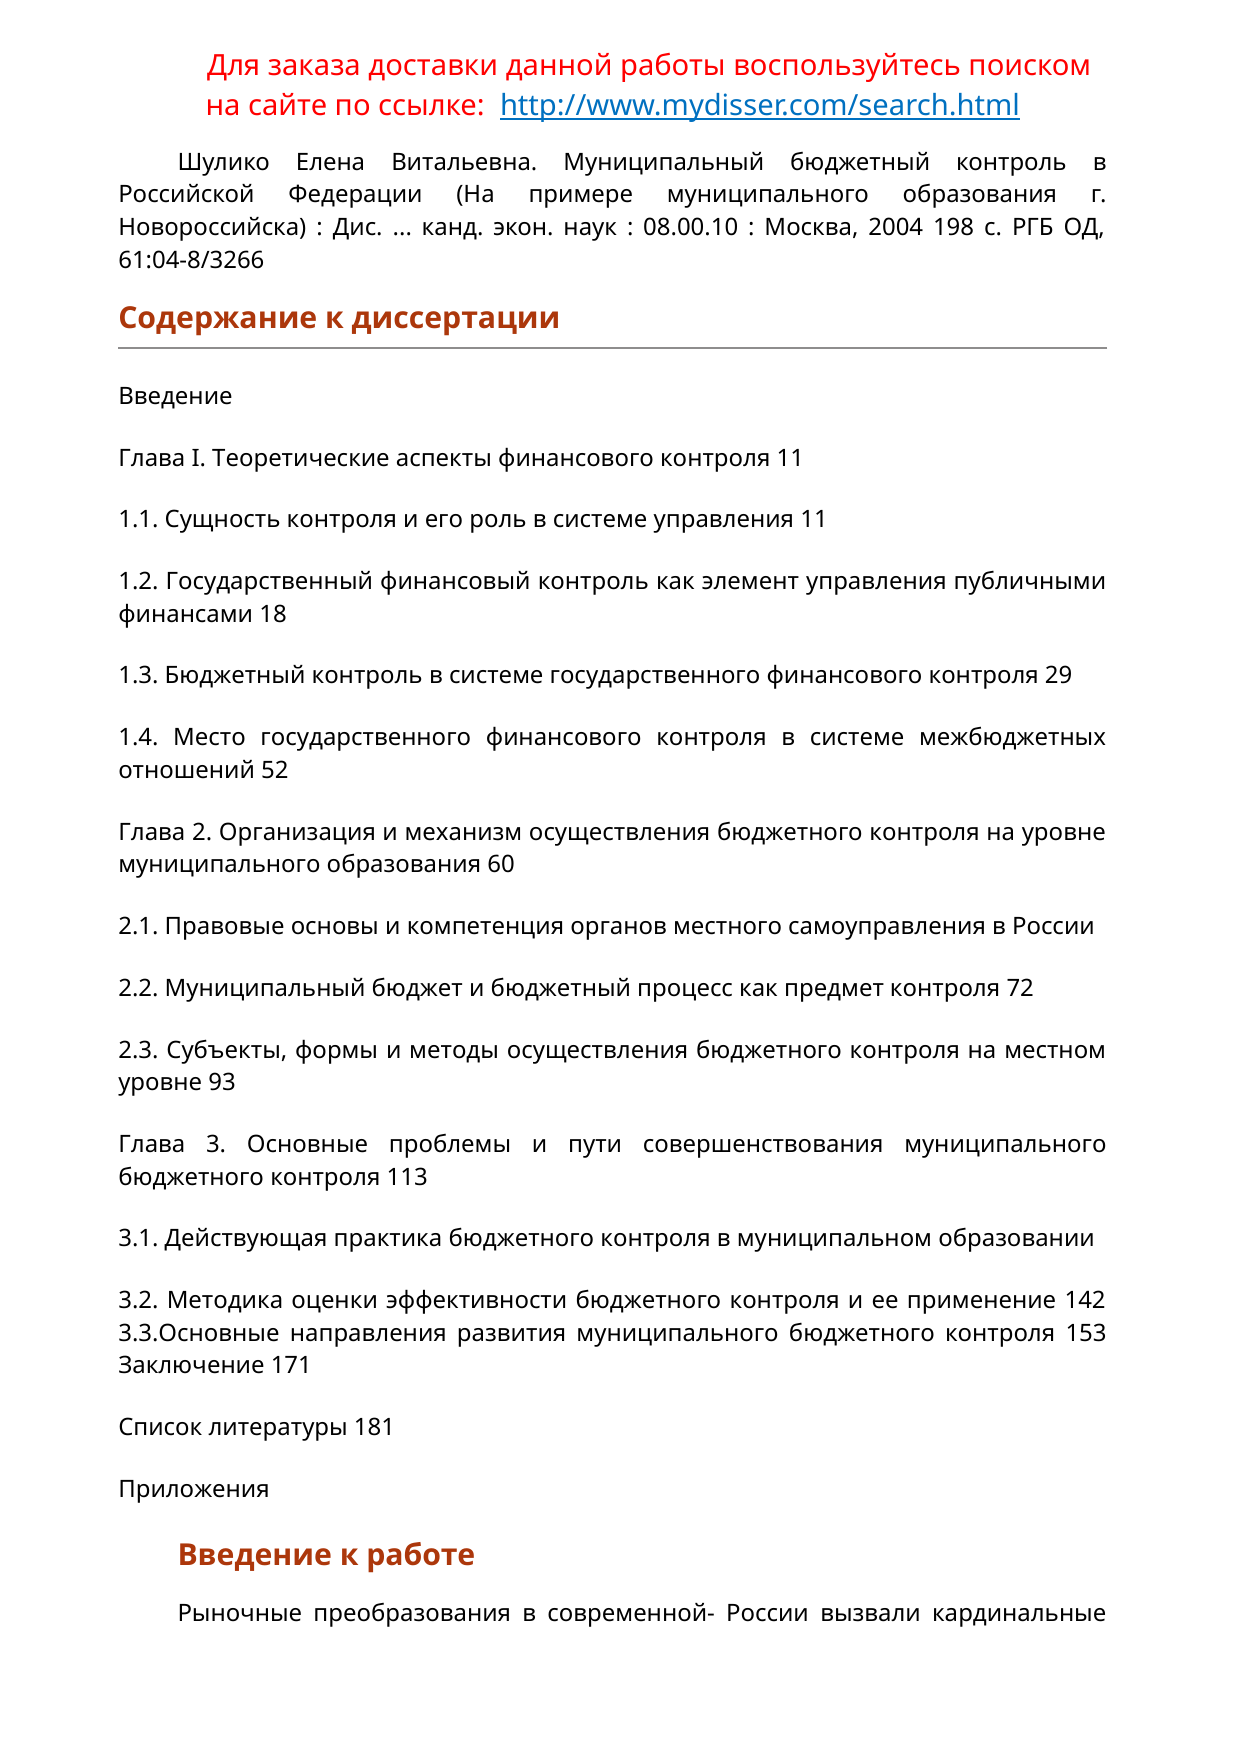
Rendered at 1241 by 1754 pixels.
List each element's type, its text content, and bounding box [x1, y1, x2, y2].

text Содержание к диссертации [118, 296, 1107, 347]
text 3.1. Действующая практика бюджетного контроля в муниципальном образовании [118, 1221, 1107, 1254]
text Шулико Елена Витальевна. Муниципальный бюджетный контроль в Российской Федерации (На примере муниципального образования г. Новороссийска) : Дис. ... канд. экон. наук : 08.00.10 : Москва, 2004 198 c. РГБ ОД, 61:04-8/3266 [118, 144, 1107, 177]
text 1.4. Место государственного финансового контроля в системе межбюджетных отношений 52 [118, 720, 1107, 785]
text 2.3. Субъекты, формы и методы осуществления бюджетного контроля на местном уровне 93 [118, 1032, 1107, 1098]
text Введение [118, 379, 1107, 411]
text Глава 3. Основные проблемы и пути совершенствования муниципального бюджетного контроля 113 [118, 1127, 1107, 1192]
text 1.3. Бюджетный контроль в системе государственного финансового контроля 29 [118, 658, 1107, 691]
text Глава 2. Организация и механизм осуществления бюджетного контроля на уровне муниципального образования 60 [118, 814, 1107, 880]
text 1.2. Государственный финансовый контроль как элемент управления публичными финансами 18 [118, 564, 1107, 629]
text 2.2. Муниципальный бюджет и бюджетный процесс как предмет контроля 72 [118, 971, 1107, 1003]
text 1.1. Сущность контроля и его роль в системе управления 11 [118, 502, 1107, 535]
text Глава I. Теоретические аспекты финансового контроля 11 [118, 440, 1107, 473]
text 2.1. Правовые основы и компетенция органов местного самоуправления в России [118, 909, 1107, 941]
text Список литературы 181 [118, 1410, 1107, 1442]
text Шулико Елена Витальевна. Муниципальный бюджетный контроль в Российской Федерации (На примере муниципального образования г. Новороссийска) : Дис. ... канд. экон. наук : 08.00.10 : Москва, 2004 198 c. РГБ ОД, 61:04-8/3266 [118, 242, 1107, 275]
text 3.2. Методика оценки эффективности бюджетного контроля и ее применение 142 3.3.Основные направления развития муниципального бюджетного контроля 153 Заключение 171 [118, 1283, 1107, 1381]
text Приложения [118, 1472, 1107, 1504]
